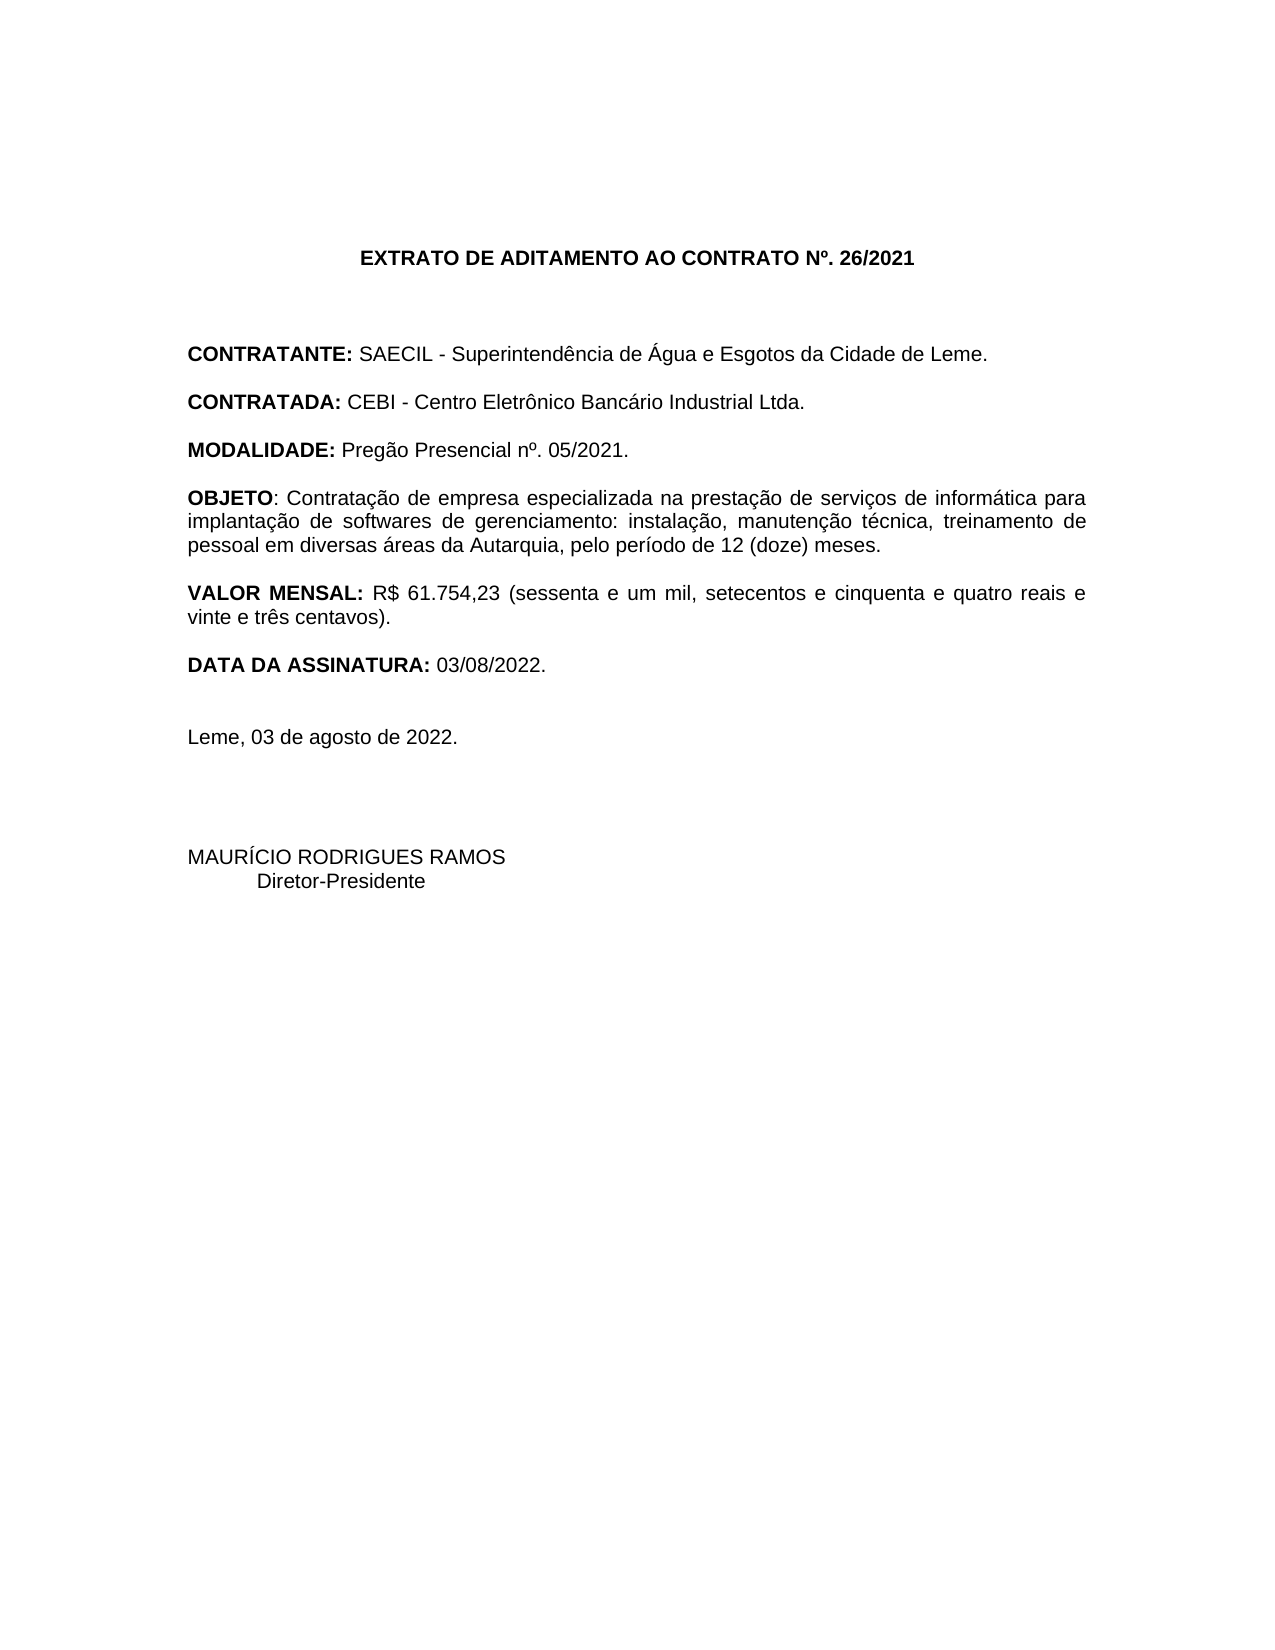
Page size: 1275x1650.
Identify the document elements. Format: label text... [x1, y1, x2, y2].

text EXTRATO DE ADITAMENTO AO CONTRATO Nº. 26/2021 [187, 246, 1087, 270]
text VALOR MENSAL: R$ 61.754,23 (sessenta e um mil, setecentos e cinquenta e quatro reais e vinte e três centavos). [187, 581, 1087, 629]
text MAURÍCIO RODRIGUES RAMOS [187, 845, 1087, 869]
text DATA DA ASSINATURA: 03/08/2022. [187, 653, 1087, 677]
text CONTRATADA: CEBI - Centro Eletrônico Bancário Industrial Ltda. [187, 389, 1087, 413]
text OBJETO: Contratação de empresa especializada na prestação de serviços de informática para implantação de softwares de gerenciamento: instalação, manutenção técnica, treinamento de pessoal em diversas áreas da Autarquia, pelo período de 12 (doze) meses. [187, 485, 1087, 557]
text Leme, 03 de agosto de 2022. [187, 725, 1087, 749]
text Diretor-Presidente [187, 869, 1087, 893]
text MODALIDADE: Pregão Presencial nº. 05/2021. [187, 437, 1087, 461]
text CONTRATANTE: SAECIL - Superintendência de Água e Esgotos da Cidade de Leme. [187, 342, 1087, 366]
